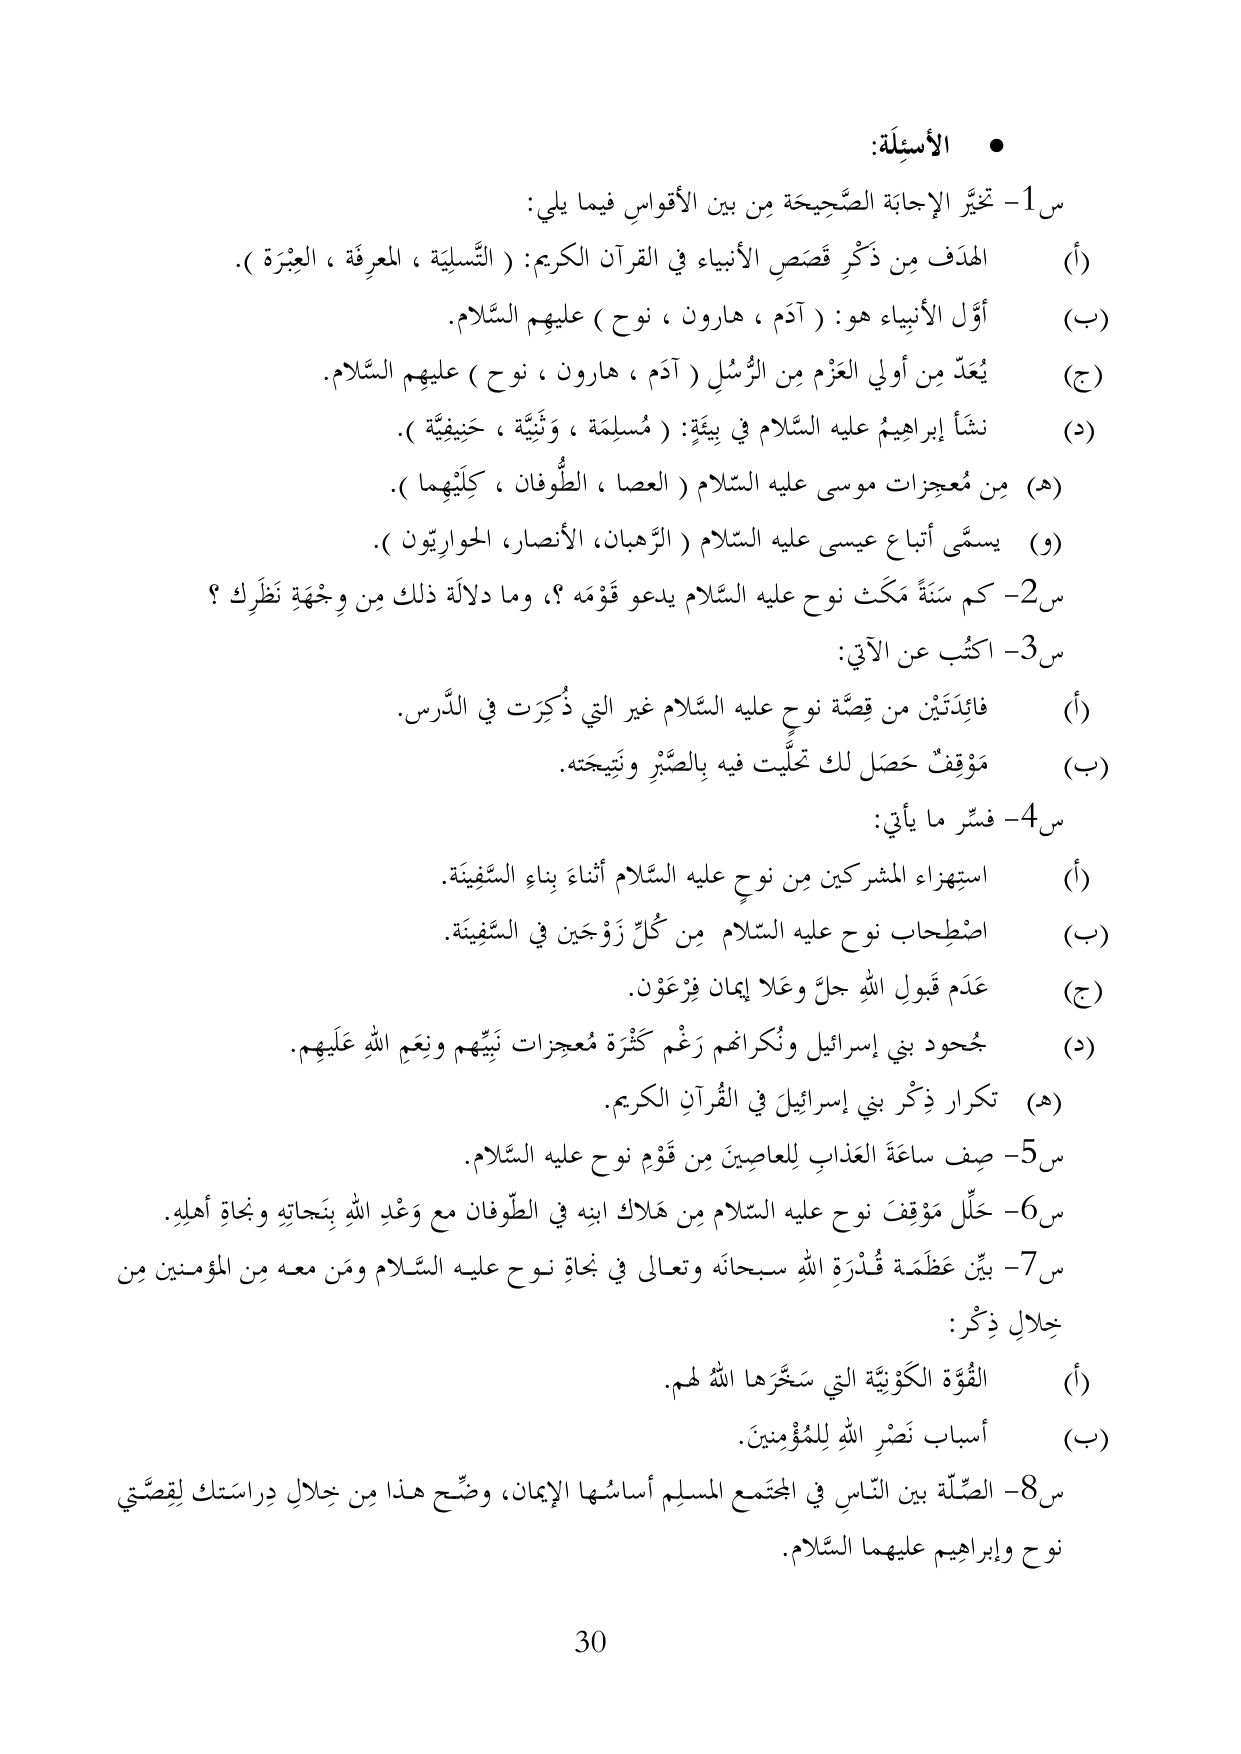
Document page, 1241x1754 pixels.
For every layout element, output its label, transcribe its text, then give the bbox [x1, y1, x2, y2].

list أوَّل الأنبِياء هو: ( آدَم ، هارون ، نوح ) عليهِم السَّلام. [118, 288, 1063, 344]
list الهدَف مِن ذَكْرِ قَصَصِ الأنبياء في القرآن الكريم: ( التَّسلِيَة ، المعرِفَة ، العِبْرَة ). [118, 232, 1063, 288]
text (و) يسمَّى أتباع عيسى عليه السّلام ( الرَّهبان، الأنصار، الحوارِيّون ). [118, 512, 1063, 568]
list استِهزاء المشركين مِن نوحٍ عليه السَّلام أثناءَ بِناءِ السَّفِينَة. [118, 848, 1063, 904]
text س6- حَلِّل مَوْقِفَ نوح عليه السّلام مِن هَلاك ابنِه في الطّوفان مع وَعْدِ اللهِ بِنَجاتِهِ ونجاةِ أهلِهِ. [118, 1184, 1063, 1240]
list عَدَم قَبولِ اللهِ جلَّ وعَلا إيمان فِرْعَوْن. [118, 960, 1063, 1016]
list فائِدَتَيْن من قِصَّة نوحٍ عليه السَّلام غير التي ذُكِرَت في الدَّرس. [118, 680, 1063, 736]
text (هـ) تكرار ذِكْر بني إسرائِيلَ في القُرآنِ الكريم. [118, 1072, 1063, 1128]
text (هـ) مِن مُعجِزات موسى عليه السّلام ( العصا ، الطُّوفان ، كِلَيْهِما ). [118, 456, 1063, 512]
list اصْطِحاب نوح عليه السّلام مِن كُلِّ زَوْجَين في السَّفِينَة. [118, 904, 1063, 960]
list أسباب نَصْرِ اللهِ لِلمُؤْمِنينَ. [118, 1408, 1063, 1464]
list نشَأ إبراهِيمُ عليه السَّلام في بِيئَةٍ: ( مُسلِمَة ، وَثَنِيَّة ، حَنِيفِيَّة ). [118, 400, 1063, 456]
list جُحود بني إسرائيل ونُكرانهم رَغْم كَثْرَة مُعجِزات نَبِيِّهم ونِعَمِ اللهِ عَلَيهِم. [118, 1016, 1063, 1072]
text س3- اكتُب عن الآتي: [118, 624, 1122, 680]
list القُوَّة الكَوْنِيَّة التي سَخَّرَها اللهُ لهم. [118, 1352, 1063, 1408]
text س1- تخيَّر الإجابَة الصَّحِيحَة مِن بين الأقواسِ فيما يلي: [118, 176, 1122, 232]
text س2- كم سَنَةً مَكَث نوح عليه السَّلام يدعو قَوْمَه ؟، وما دلالَة ذلك مِن وِجْهَةِ نَظَرِك ؟ [118, 568, 1122, 624]
text س8- الصِّلّة بين النّاسِ في المجتَمع المسلِم أساسُها الإيمان، وضِّح هذا مِن خِلالِ دِراسَتك لِقِصَّتي نوح وإبراهِيم عليهما السَّلام. [118, 1464, 1063, 1577]
text س7- بيِّن عَظَمَة قُدْرَةِ اللهِ سبحانَه وتعالى في نجاةِ نوح عليه السَّلام ومَن معه مِن المؤمنين مِن خِلالِ ذِكْر: [118, 1240, 1063, 1352]
list يُعَدّ مِن أولي العَزْم مِن الرُّسُلِ ( آدَم ، هارون ، نوح ) عليهِم السَّلام. [118, 344, 1063, 400]
text س5- صِف ساعَةَ العَذابِ لِلعاصِينَ مِن قَوْمِ نوح عليه السَّلام. [118, 1128, 1063, 1184]
text س4- فسِّر ما يأتي: [118, 792, 1063, 848]
list الأسئِلَة: [118, 118, 988, 176]
list مَوْقِفٌ حَصَل لك تحلَّيت فيه بِالصَّبْرِ ونَتِيجَته. [118, 736, 1063, 792]
